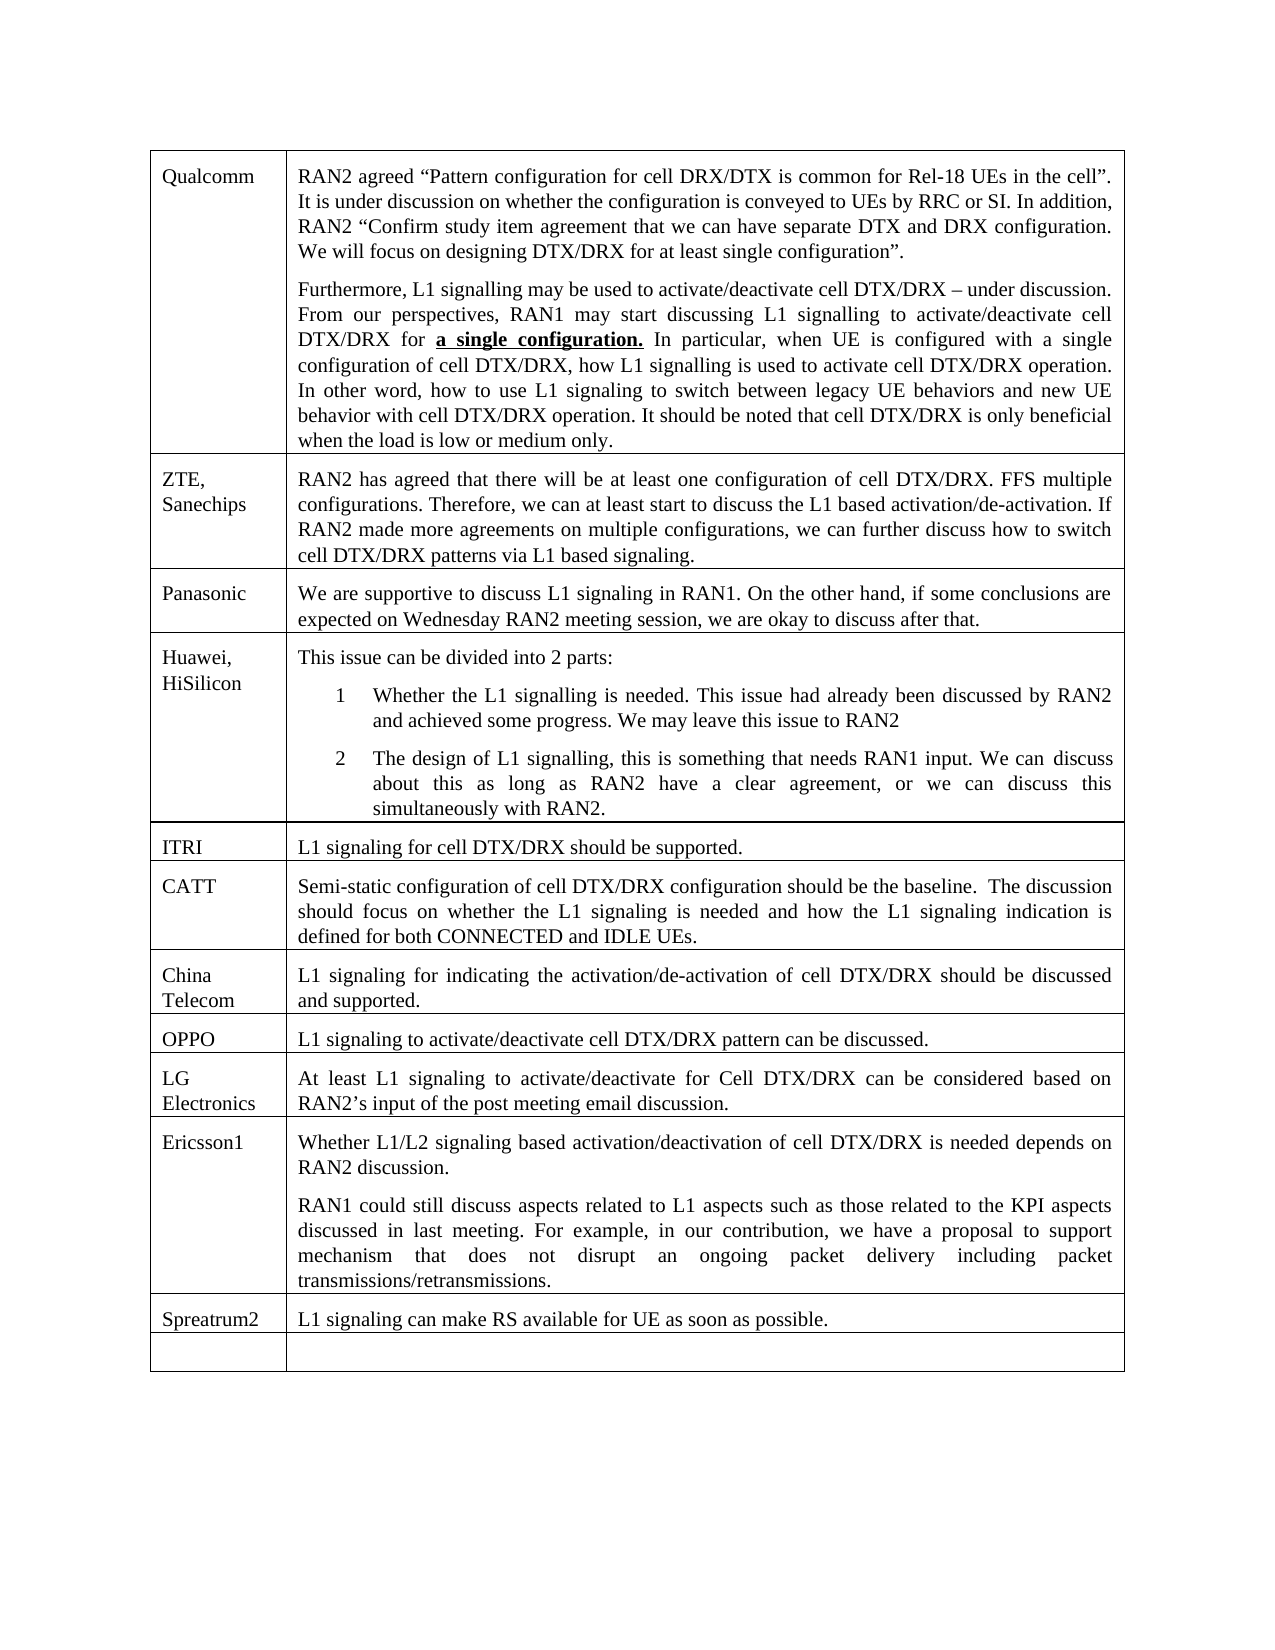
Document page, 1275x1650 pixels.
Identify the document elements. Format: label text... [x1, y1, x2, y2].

table_cell [151, 1333, 286, 1371]
table_cell RAN2 agreed “Pattern configuration for cell DRX/DTX is common for Rel-18 UEs in the cell”. It is under discussion on whether the configuration is conveyed to UEs by RRC or SI. In addition, RAN2 “Confirm study item agreement that we can have separate DTX and DRX configuration. We will focus on designing DTX/DRX for at least single configuration”. Furthermore, L1 signalling may be used to activate/deactivate cell DTX/DRX – under discussion. From our perspectives, RAN1 may start discussing L1 signalling to activate/deactivate cell DTX/DRX for a single configuration. In particular, when UE is configured with a single configuration of cell DTX/DRX, how L1 signalling is used to activate cell DTX/DRX operation. In other word, how to use L1 signaling to switch between legacy UE behaviors and new UE behavior with cell DTX/DRX operation. It should be noted that cell DTX/DRX is only beneficial when the load is low or medium only. [287, 151, 1124, 453]
table_cell Qualcomm [151, 151, 286, 453]
table_cell At least L1 signaling to activate/deactivate for Cell DTX/DRX can be considered based on RAN2’s input of the post meeting email discussion. [287, 1053, 1124, 1116]
table_cell L1 signaling to activate/deactivate cell DTX/DRX pattern can be discussed. [287, 1014, 1124, 1052]
table_cell ITRI [151, 823, 286, 860]
table_cell We are supportive to discuss L1 signaling in RAN1. On the other hand, if some conclusions are expected on Wednesday RAN2 meeting session, we are okay to discuss after that. [287, 569, 1124, 632]
table_cell L1 signaling for indicating the activation/de-activation of cell DTX/DRX should be discussed and supported. [287, 950, 1124, 1013]
table_cell Huawei, HiSilicon [151, 633, 286, 821]
table_cell ZTE, Sanechips [151, 454, 286, 568]
table_cell L1 signaling for cell DTX/DRX should be supported. [287, 823, 1124, 860]
table_cell Panasonic [151, 569, 286, 632]
table_cell LG Electronics [151, 1053, 286, 1116]
table_cell Spreatrum2 [151, 1294, 286, 1332]
table_cell OPPO [151, 1014, 286, 1052]
table_cell Ericsson1 [151, 1117, 286, 1293]
table_cell CATT [151, 861, 286, 949]
table_cell This issue can be divided into 2 parts: Whether the L1 signalling is needed. This issue had already been discussed by RAN2 and achieved some progress. We may leave this issue to RAN2 The design of L1 signalling, this is something that needs RAN1 input. We can discuss about this as long as RAN2 have a clear agreement, or we can discuss this simultaneously with RAN2. [287, 633, 1124, 821]
table_cell L1 signaling can make RS available for UE as soon as possible. [287, 1294, 1124, 1332]
table_cell RAN2 has agreed that there will be at least one configuration of cell DTX/DRX. FFS multiple configurations. Therefore, we can at least start to discuss the L1 based activation/de-activation. If RAN2 made more agreements on multiple configurations, we can further discuss how to switch cell DTX/DRX patterns via L1 based signaling. [287, 454, 1124, 568]
table_cell Whether L1/L2 signaling based activation/deactivation of cell DTX/DRX is needed depends on RAN2 discussion. RAN1 could still discuss aspects related to L1 aspects such as those related to the KPI aspects discussed in last meeting. For example, in our contribution, we have a proposal to support mechanism that does not disrupt an ongoing packet delivery including packet transmissions/retransmissions. [287, 1117, 1124, 1293]
table_cell [287, 1333, 1124, 1371]
table_cell China Telecom [151, 950, 286, 1013]
table_cell Semi-static configuration of cell DTX/DRX configuration should be the baseline. The discussion should focus on whether the L1 signaling is needed and how the L1 signaling indication is defined for both CONNECTED and IDLE UEs. [287, 861, 1124, 949]
